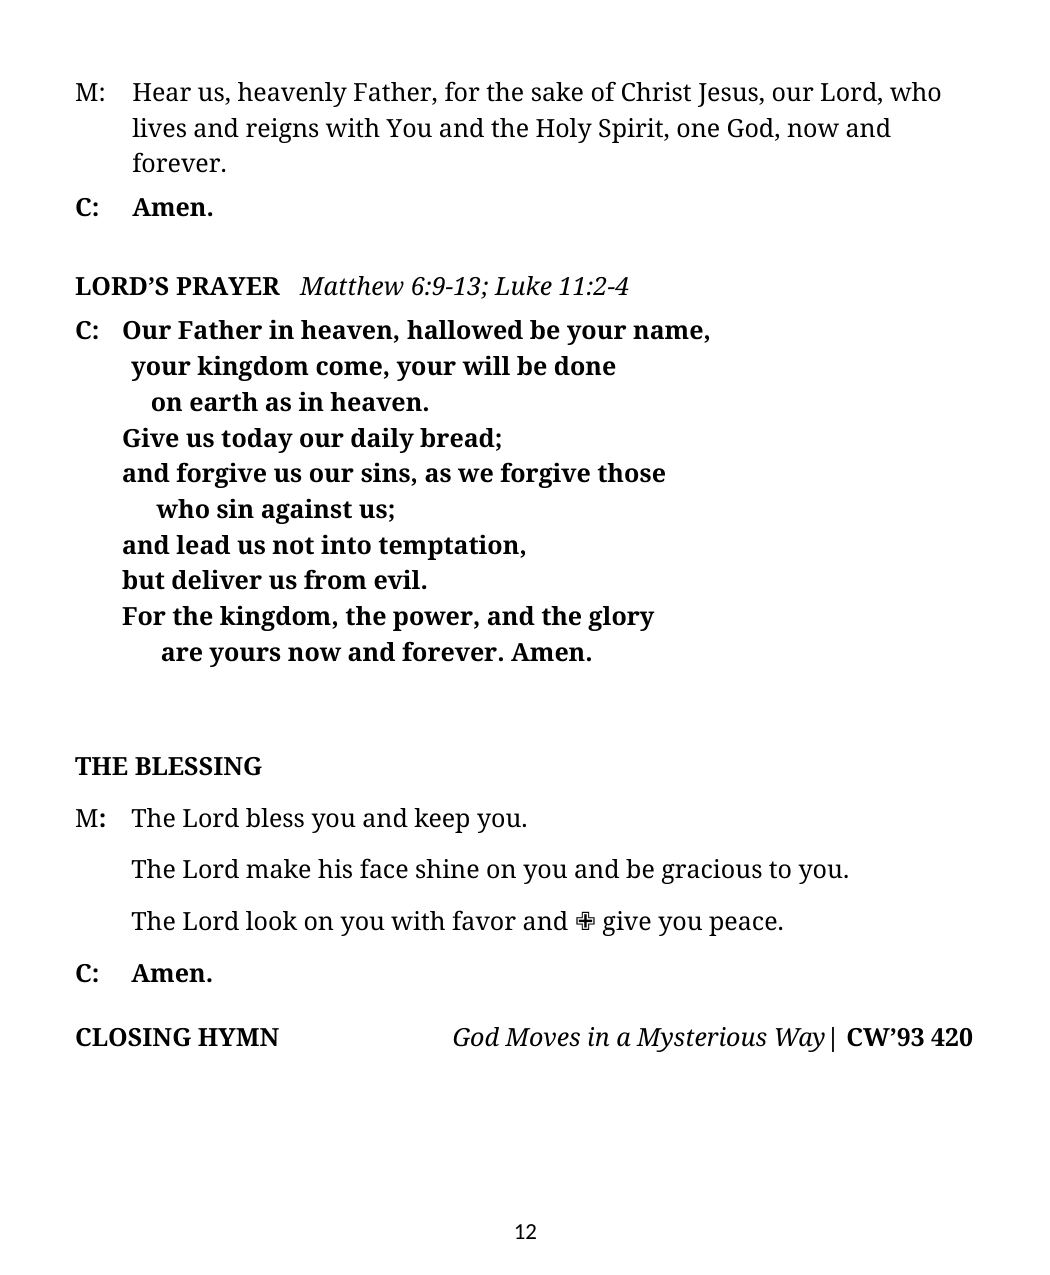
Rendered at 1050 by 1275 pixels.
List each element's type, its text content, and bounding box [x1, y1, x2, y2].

text and lead us not into temptation, [75, 527, 975, 562]
text THE BLESSING [75, 749, 975, 783]
text Give us today our daily bread; [75, 420, 975, 454]
text CLOSING HYMN God Moves in a Mysterious Way| CW’93 420 [75, 1019, 975, 1054]
text The Lord look on you with favor and ✙ give you peace. [131, 904, 975, 938]
text LORD’S PRAYER Matthew 6:9-13; Luke 11:2-4 [75, 269, 975, 303]
text C: Our Father in heaven, hallowed be your name, [75, 313, 975, 347]
text For the kingdom, the power, and the glory [75, 599, 975, 633]
text and forgive us our sins, as we forgive those [75, 456, 975, 490]
text M: Hear us, heavenly Father, for the sake of Christ Jesus, our Lord, who lives and reigns with You and the Holy Spirit, one God, now and forever. [75, 75, 975, 180]
text on earth as in heaven. [75, 384, 975, 419]
text who sin against us; [75, 492, 975, 526]
text but deliver us from evil. [75, 563, 975, 597]
text M: The Lord bless you and keep you. [75, 800, 975, 834]
text are yours now and forever. Amen. [75, 635, 975, 669]
text The Lord make his face shine on you and be gracious to you. [131, 852, 975, 886]
text C: Amen. [75, 189, 975, 224]
text C: Amen. [75, 955, 975, 989]
text your kingdom come, your will be done [75, 349, 975, 383]
